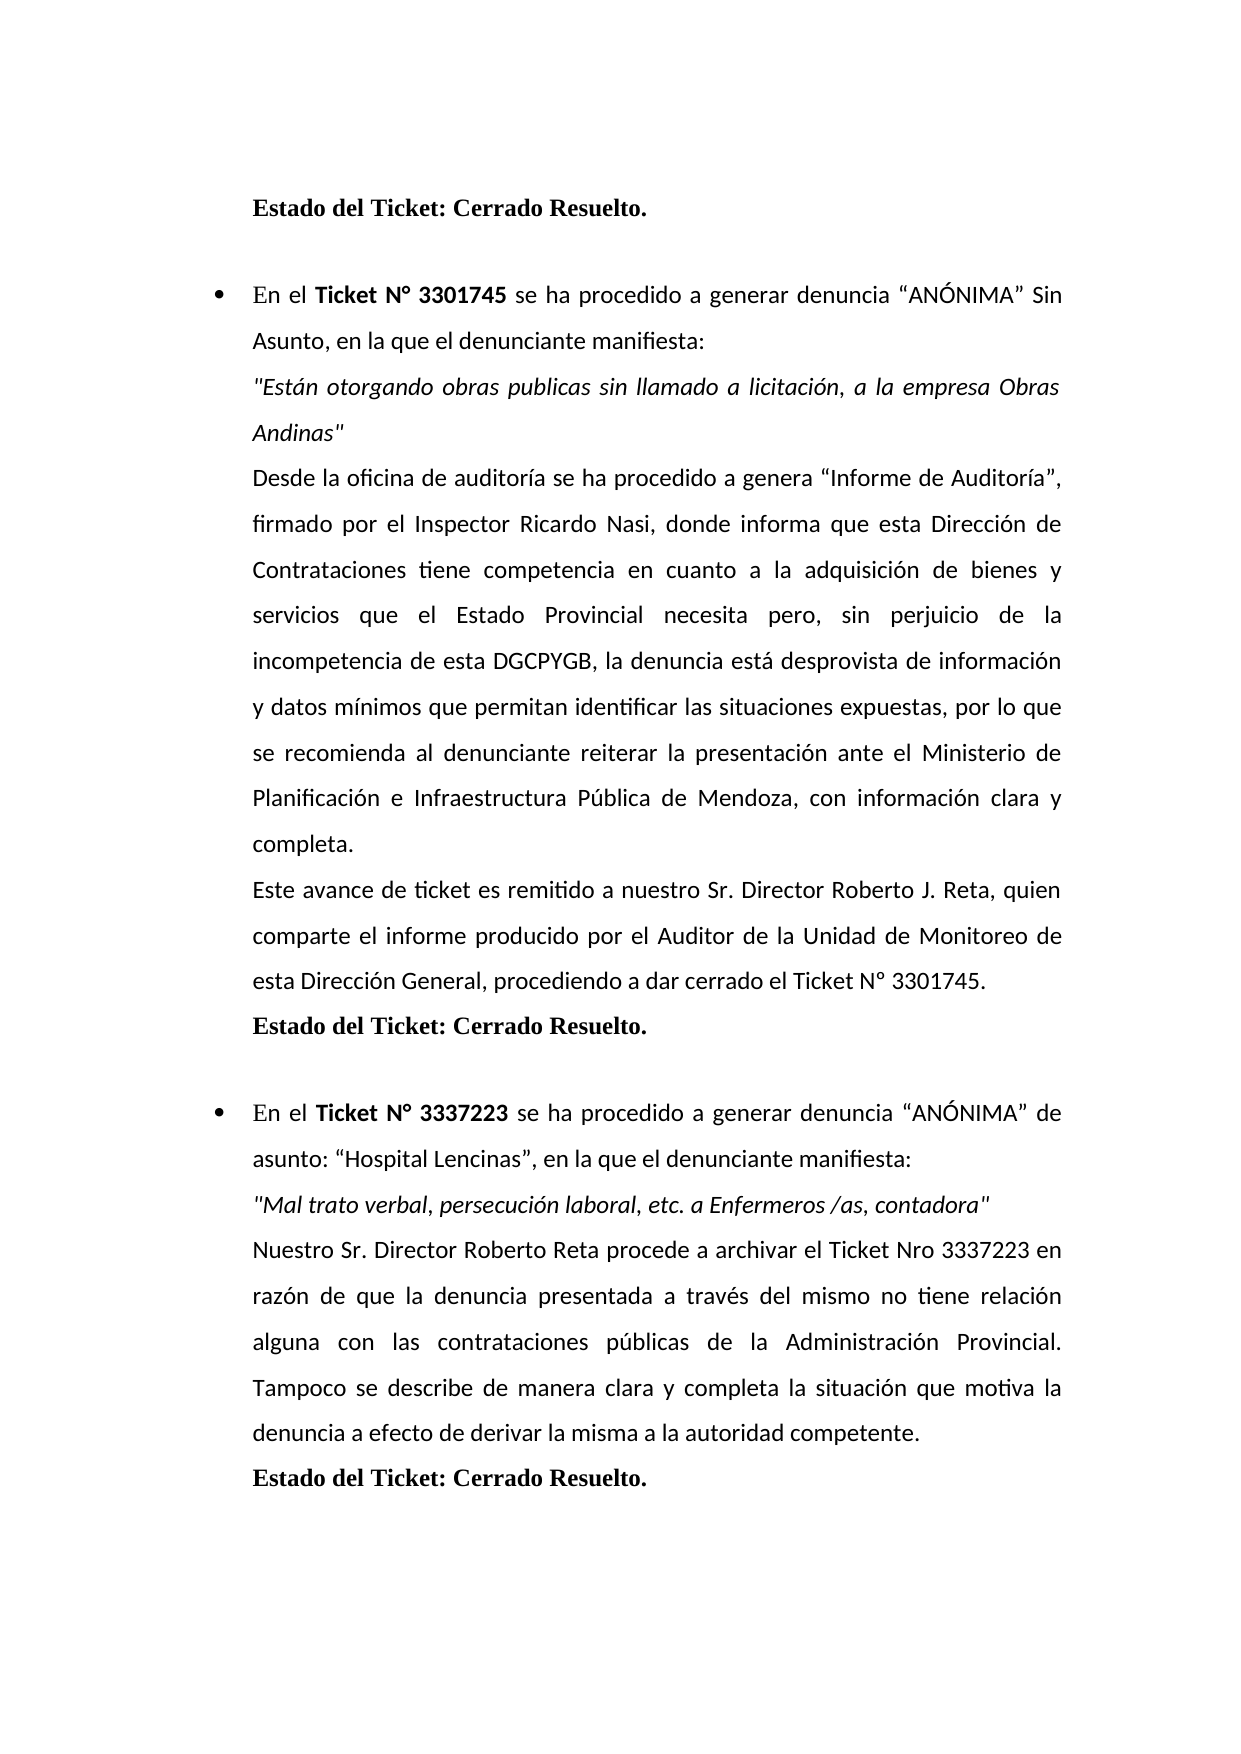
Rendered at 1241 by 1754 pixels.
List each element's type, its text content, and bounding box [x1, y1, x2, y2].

text Desde la oficina de auditoría se ha procedido a genera “Informe de Auditoría”, firmado por el Inspector Ricardo Nasi, donde informa que esta Dirección de Contrataciones tiene competencia en cuanto a la adquisición de bienes y servicios que el Estado Provincial necesita pero, sin perjuicio de la incompetencia de esta DGCPYGB, la denuncia está desprovista de información y datos mínimos que permitan identificar las situaciones expuestas, por lo que se recomienda al denunciante reiterar la presentación ante el Ministerio de Planificación e Infraestructura Pública de Mendoza, con información clara y completa. [252, 462, 1063, 859]
text Nuestro Sr. Director Roberto Reta procede a archivar el Ticket Nro 3337223 en razón de que la denuncia presentada a través del mismo no tiene relación alguna con las contrataciones públicas de la Administración Provincial. Tampoco se describe de manera clara y completa la situación que motiva la denuncia a efecto de derivar la misma a la autoridad competente. [252, 1235, 1063, 1448]
text Estado del Ticket: Cerrado Resuelto. [252, 193, 1063, 222]
text Estado del Ticket: Cerrado Resuelto. [252, 1011, 1063, 1040]
list En el Ticket N° 3337223 se ha procedido a generar denuncia “ANÓNIMA” de asunto: “Hospital Lencinas”, en la que el denunciante manifiesta: [215, 1097, 1063, 1174]
text "Mal trato verbal, persecución laboral, etc. a Enfermeros /as, contadora" [252, 1189, 1063, 1219]
text "Están otorgando obras publicas sin llamado a licitación, a la empresa Obras Andinas" [252, 371, 1063, 447]
text Este avance de ticket es remitido a nuestro Sr. Director Roberto J. Reta, quien comparte el informe producido por el Auditor de la Unidad de Monitoreo de esta Dirección General, procediendo a dar cerrado el Ticket Nº 3301745. [252, 874, 1063, 996]
list En el Ticket N° 3301745 se ha procedido a generar denuncia “ANÓNIMA” Sin Asunto, en la que el denunciante manifiesta: [215, 279, 1063, 356]
text Estado del Ticket: Cerrado Resuelto. [252, 1463, 1063, 1492]
